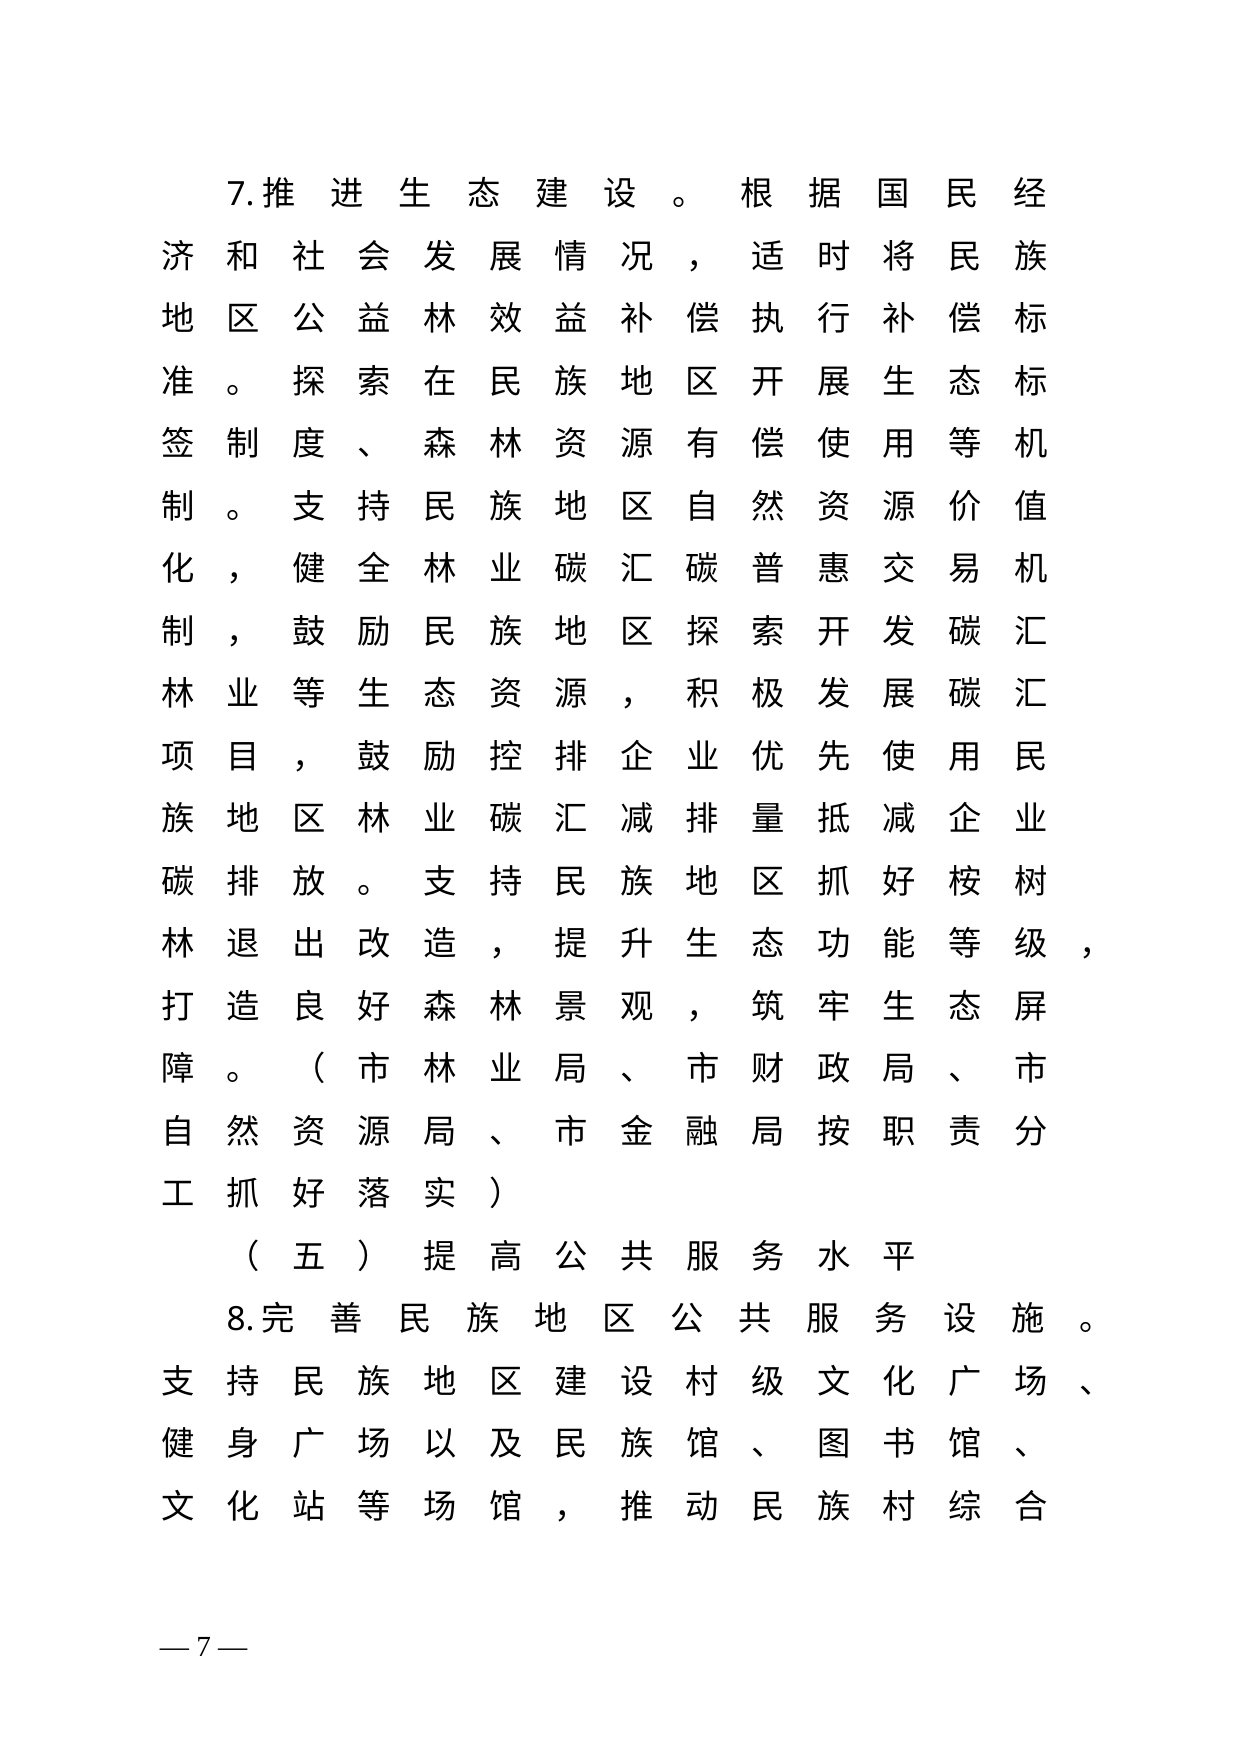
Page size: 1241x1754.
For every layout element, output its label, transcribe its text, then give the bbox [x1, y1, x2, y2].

text （五）提高公共服务水平 [161, 1222, 1079, 1285]
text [161, 1285, 1079, 1535]
text 7.推进生态建设。根据国民经济和社会发展情况，适时将民族地区公益林效益补偿执行补偿标准。探索在民族地区开展生态标签制度、森林资源有偿使用等机制。支持民族地区自然资源价值化，健全林业碳汇碳普惠交易机制，鼓励民族地区探索开发碳汇林业等生态资源，积极发展碳汇项目，鼓励控排企业优先使用民族地区林业碳汇减排量抵减企业碳排放。支持民族地区抓好桉树林退出改造，提升生态功能等级，打造良好森林景观，筑牢生态屏障。（市林业局、市财政局、市自然资源局、市金融局按职责分工抓好落实） [161, 160, 1079, 1222]
